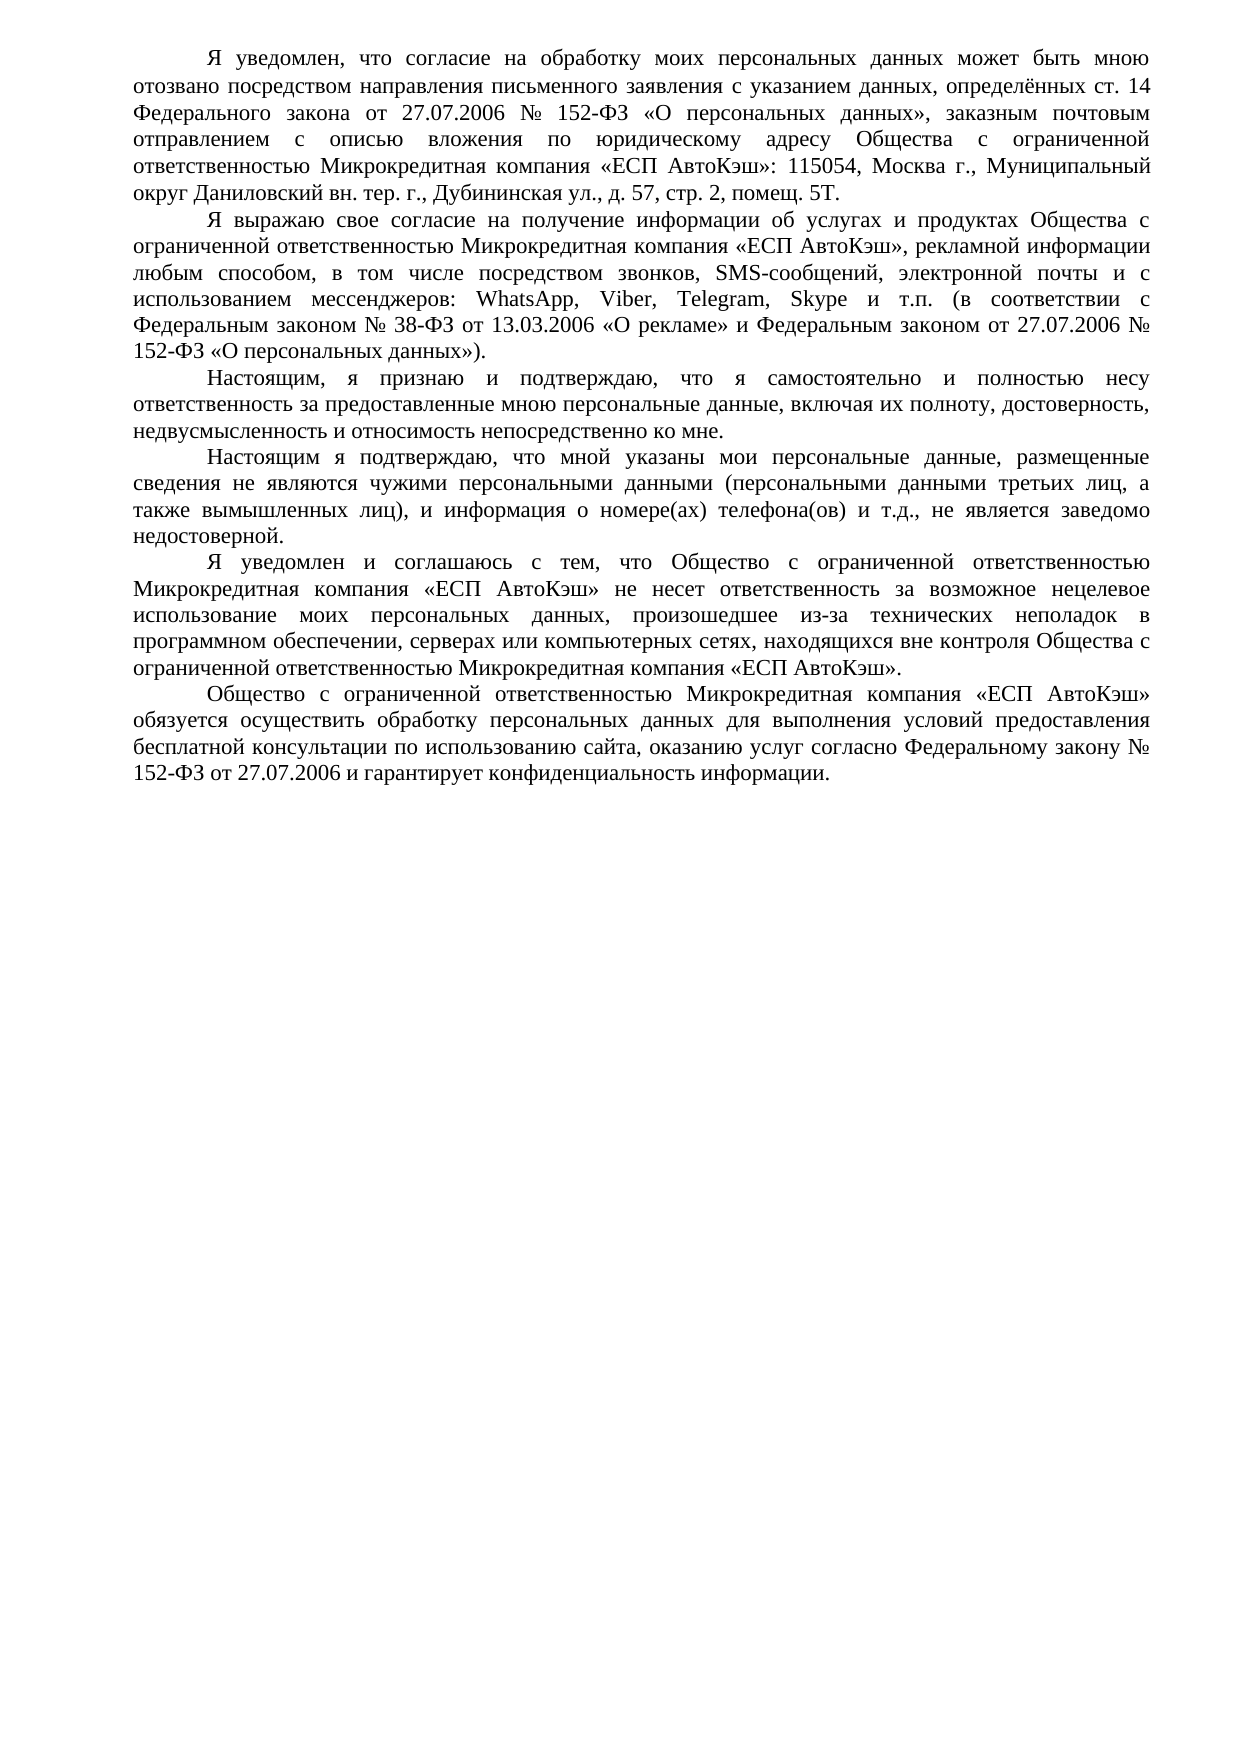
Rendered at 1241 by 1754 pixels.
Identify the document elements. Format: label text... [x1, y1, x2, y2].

text Я выражаю свое согласие на получение информации об услугах и продуктах Общества с ограниченной ответственностью Микрокредитная компания «ЕСП АвтоКэш», рекламной информации любым способом, в том числе посредством звонков, SMS-сообщений, электронной почты и с использованием мессенджеров: WhatsApp, Viber, Telegram, Skype и т.п. (в соответствии с Федеральным законом № 38-ФЗ от 13.03.2006 «О рекламе» и Федеральным законом от 27.07.2006 № 152-ФЗ «О персональных данных»). [133, 206, 1152, 364]
text Общество с ограниченной ответственностью Микрокредитная компания «ЕСП АвтоКэш» обязуется осуществить обработку персональных данных для выполнения условий предоставления бесплатной консультации по использованию сайта, оказанию услуг согласно Федеральному закону № 152-ФЗ от 27.07.2006 и гарантирует конфиденциальность информации. [133, 680, 1152, 786]
text Я уведомлен, что согласие на обработку моих персональных данных может быть мною отозвано посредством направления письменного заявления с указанием данных, определённых ст. 14 Федерального закона от 27.07.2006 № 152-ФЗ «О персональных данных», заказным почтовым отправлением с описью вложения по юридическому адресу Общества с ограниченной ответственностью Микрокредитная компания «ЕСП АвтоКэш»: 115054, Москва г., Муниципальный округ Даниловский вн. тер. г., Дубининская ул., д. 57, стр. 2, помещ. 5Т. [133, 44, 1152, 206]
text Настоящим, я признаю и подтверждаю, что я самостоятельно и полностью несу ответственность за предоставленные мною персональные данные, включая их полноту, достоверность, недвусмысленность и относимость непосредственно ко мне. [133, 364, 1152, 443]
text Настоящим я подтверждаю, что мной указаны мои персональные данные, размещенные сведения не являются чужими персональными данными (персональными данными третьих лиц, а также вымышленных лиц), и информация о номере(ах) телефона(ов) и т.д., не является заведомо недостоверной. [133, 443, 1152, 548]
text Я уведомлен и соглашаюсь с тем, что Общество с ограниченной ответственностью Микрокредитная компания «ЕСП АвтоКэш» не несет ответственность за возможное нецелевое использование моих персональных данных, произошедшее из-за технических неполадок в программном обеспечении, серверах или компьютерных сетях, находящихся вне контроля Общества с ограниченной ответственностью Микрокредитная компания «ЕСП АвтоКэш». [133, 548, 1152, 680]
